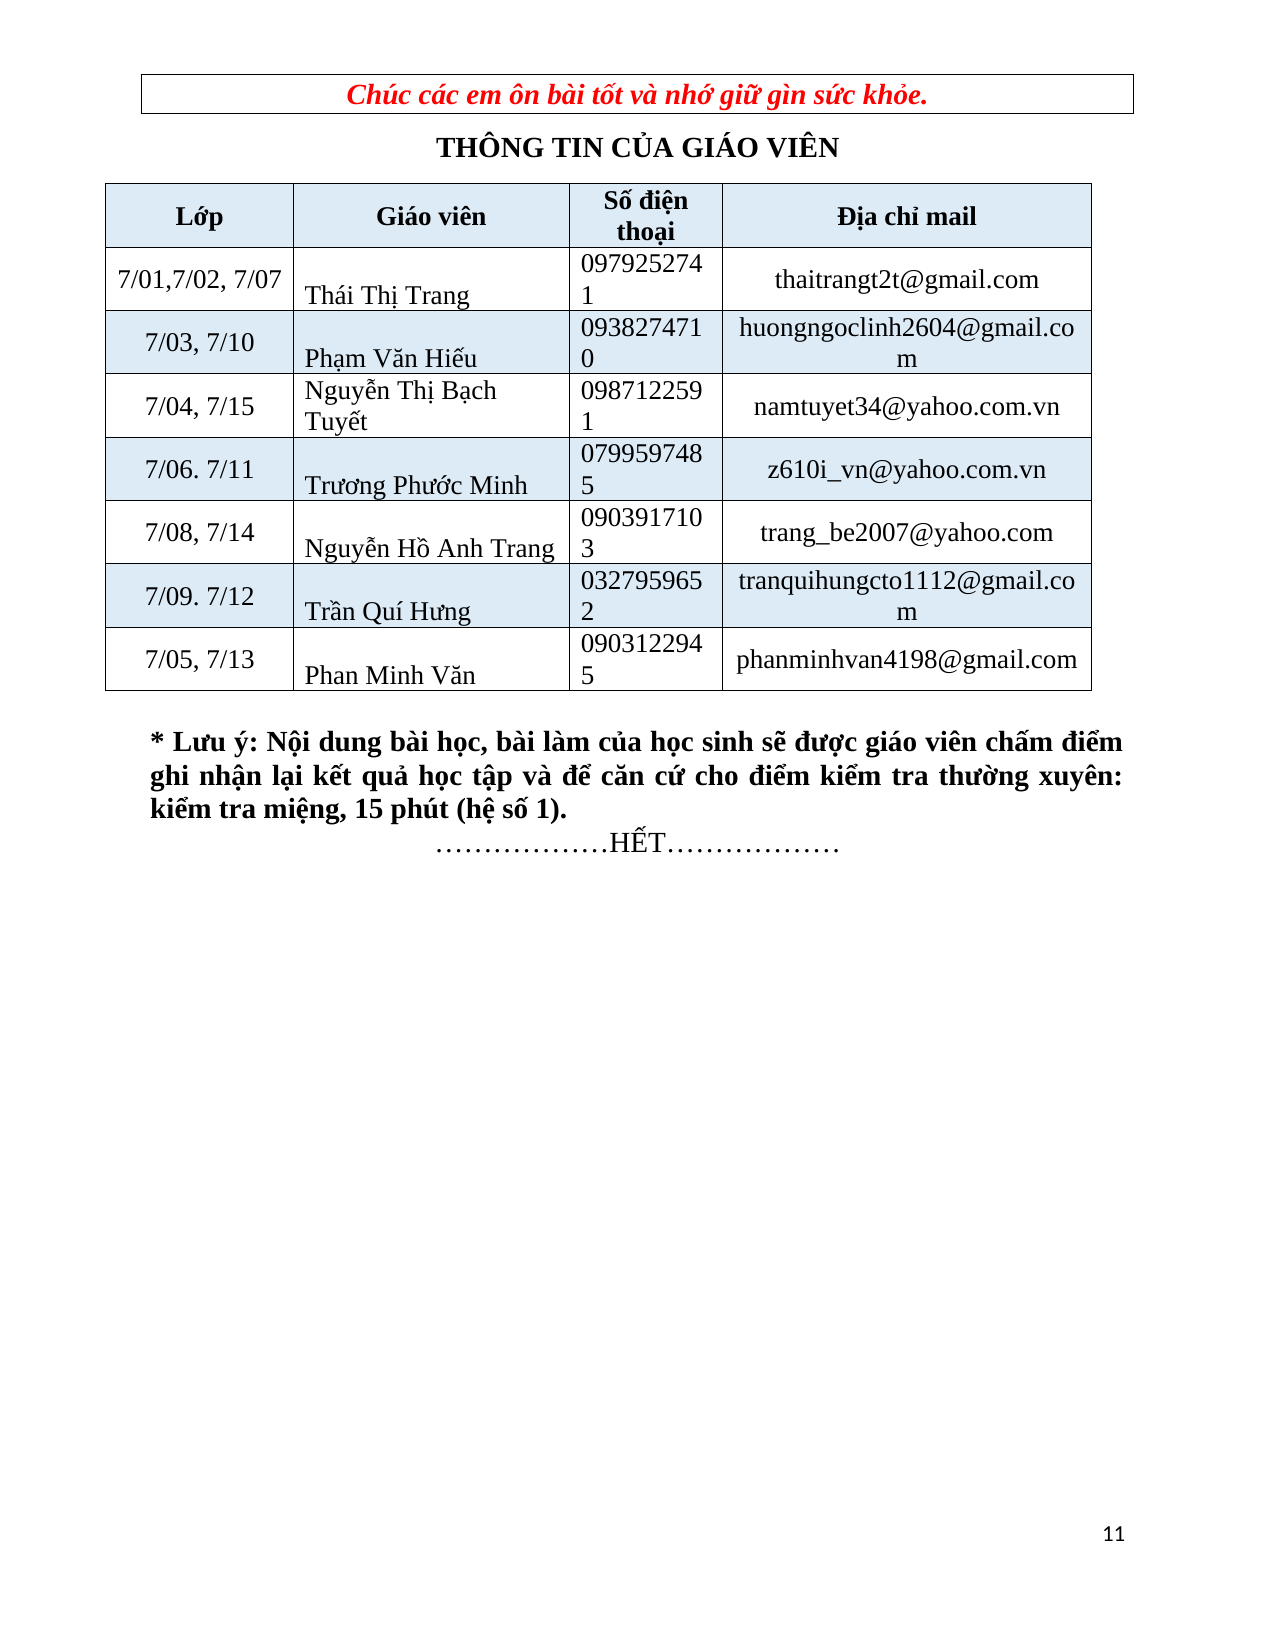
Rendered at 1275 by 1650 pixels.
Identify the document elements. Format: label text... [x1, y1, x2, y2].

list ………………HẾT……………… [150, 825, 1125, 859]
table_cell 7/06. 7/11 [106, 438, 293, 500]
table_cell Trương Phước Minh [294, 438, 569, 500]
table_cell 0799597485 [570, 438, 722, 500]
table_cell thaitrangt2t@gmail.com [723, 248, 1091, 310]
table_cell 7/03, 7/10 [106, 311, 293, 373]
table_cell 0903917103 [570, 501, 722, 563]
table_cell 7/09. 7/12 [106, 564, 293, 627]
table_cell z610i_vn@yahoo.com.vn [723, 438, 1091, 500]
text THÔNG TIN CỦA GIÁO VIÊN [150, 130, 1125, 164]
table_cell 0938274710 [570, 311, 722, 373]
table_cell phanminhvan4198@gmail.com [723, 628, 1091, 690]
table_header Số điện thoại [570, 184, 722, 247]
table_cell Nguyễn Hồ Anh Trang [294, 501, 569, 563]
table_cell 7/04, 7/15 [106, 374, 293, 437]
table_header Giáo viên [294, 184, 569, 247]
table_cell 0979252741 [570, 248, 722, 310]
table_cell 0327959652 [570, 564, 722, 627]
table_cell Phạm Văn Hiếu [294, 311, 569, 373]
table_cell Trần Quí Hưng [294, 564, 569, 627]
table_cell 7/01,7/02, 7/07 [106, 248, 293, 310]
table_cell trang_be2007@yahoo.com [723, 501, 1091, 563]
table_cell 0987122591 [570, 374, 722, 437]
table_cell huongngoclinh2604@gmail.com [723, 311, 1091, 373]
table_cell 0903122945 [570, 628, 722, 690]
table_cell tranquihungcto1112@gmail.com [723, 564, 1091, 627]
table_cell Nguyễn Thị Bạch Tuyết [294, 374, 569, 437]
table_cell namtuyet34@yahoo.com.vn [723, 374, 1091, 437]
table_header Lớp [106, 184, 293, 247]
table_header Địa chỉ mail [723, 184, 1091, 247]
table_cell 7/08, 7/14 [106, 501, 293, 563]
table_cell Phan Minh Văn [294, 628, 569, 690]
table_cell 7/05, 7/13 [106, 628, 293, 690]
text * Lưu ý: Nội dung bài học, bài làm của học sinh sẽ được giáo viên chấm điểm ghi nhận lại kết quả học tập và để căn cứ cho điểm kiểm tra thường xuyên: kiểm tra miệng, 15 phút (hệ số 1). [150, 724, 1125, 825]
table_cell Thái Thị Trang [294, 248, 569, 310]
text Chúc các em ôn bài tốt và nhớ giữ gìn sức khỏe. [142, 75, 1133, 113]
